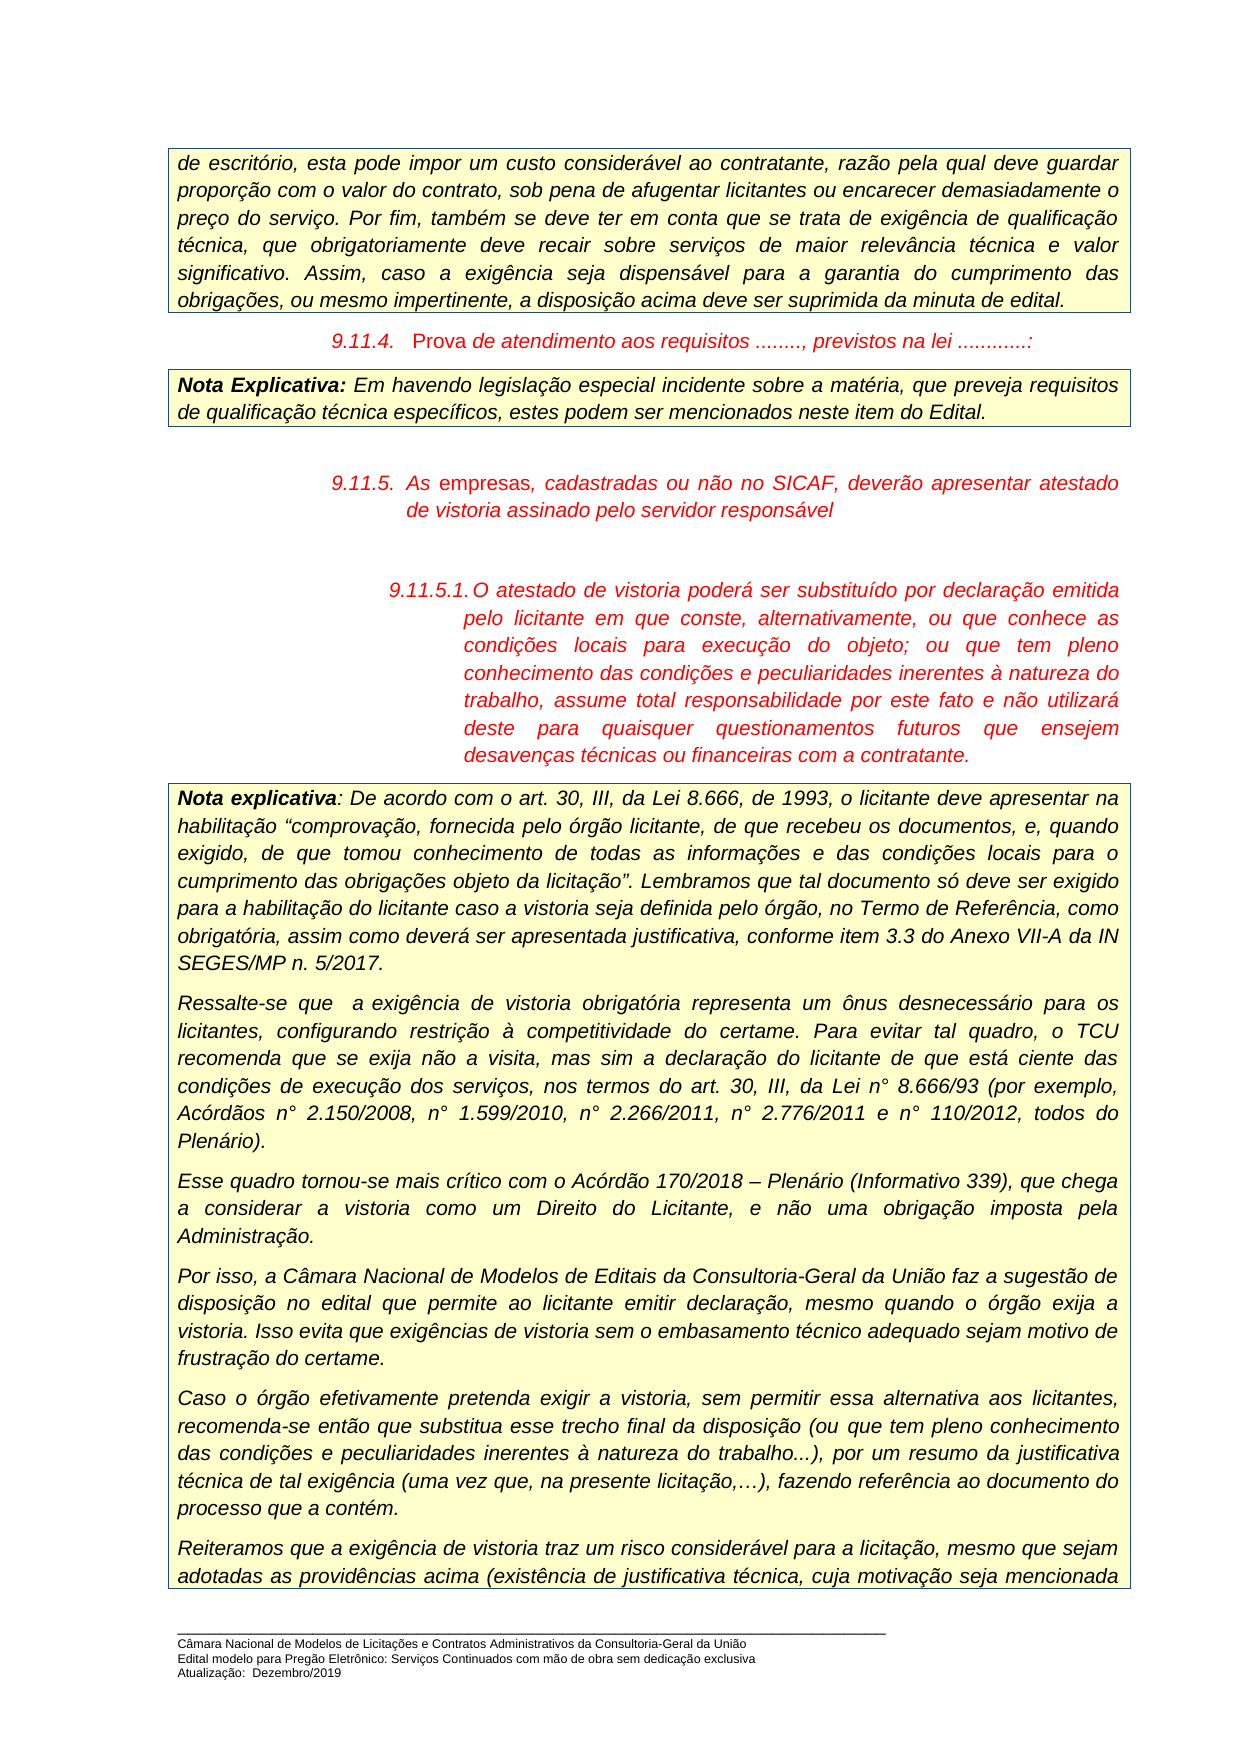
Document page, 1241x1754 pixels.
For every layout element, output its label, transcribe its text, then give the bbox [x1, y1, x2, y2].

text Por isso, a Câmara Nacional de Modelos de Editais da Consultoria-Geral da União faz a sugestão de disposição no edital que permite ao licitante emitir declaração, mesmo quando o órgão exija a vistoria. Isso evita que exigências de vistoria sem o embasamento técnico adequado sejam motivo de frustração do certame. [169, 1261, 1130, 1370]
text Nota Explicativa: Em havendo legislação especial incidente sobre a matéria, que preveja requisitos de qualificação técnica específicos, estes podem ser mencionados neste item do Edital. [169, 370, 1130, 426]
list As empresas, cadastradas ou não no SICAF, deverão apresentar atestado de vistoria assinado pelo servidor responsável [331, 471, 1122, 522]
text Caso o órgão efetivamente pretenda exigir a vistoria, sem permitir essa alternativa aos licitantes, recomenda-se então que substitua esse trecho final da disposição (ou que tem pleno conhecimento das condições e peculiaridades inerentes à natureza do trabalho...), por um resumo da justificativa técnica de tal exigência (uma vez que, na presente licitação,…), fazendo referência ao documento do processo que a contém. [169, 1383, 1130, 1520]
text Ressalte-se que a exigência de vistoria obrigatória representa um ônus desnecessário para os licitantes, configurando restrição à competitividade do certame. Para evitar tal quadro, o TCU recomenda que se exija não a visita, mas sim a declaração do licitante de que está ciente das condições de execução dos serviços, nos termos do art. 30, III, da Lei n° 8.666/93 (por exemplo, Acórdãos n° 2.150/2008, n° 1.599/2010, n° 2.266/2011, n° 2.776/2011 e n° 110/2012, todos do Plenário). [169, 988, 1130, 1153]
list O atestado de vistoria poderá ser substituído por declaração emitida pelo licitante em que conste, alternativamente, ou que conhece as condições locais para execução do objeto; ou que tem pleno conhecimento das condições e peculiaridades inerentes à natureza do trabalho, assume total responsabilidade por este fato e não utilizará deste para quaisquer questionamentos futuros que ensejem desavenças técnicas ou financeiras com a contratante. [389, 578, 1122, 767]
text Nota explicativa: De acordo com o art. 30, III, da Lei 8.666, de 1993, o licitante deve apresentar na habilitação “comprovação, fornecida pelo órgão licitante, de que recebeu os documentos, e, quando exigido, de que tomou conhecimento de todas as informações e das condições locais para o cumprimento das obrigações objeto da licitação”. Lembramos que tal documento só deve ser exigido para a habilitação do licitante caso a vistoria seja definida pelo órgão, no Termo de Referência, como obrigatória, assim como deverá ser apresentada justificativa, conforme item 3.3 do Anexo VII-A da IN SEGES/MP n. 5/2017. [169, 784, 1130, 975]
text Esse quadro tornou-se mais crítico com o Acórdão 170/2018 – Plenário (Informativo 339), que chega a considerar a vistoria como um Direito do Licitante, e não uma obrigação imposta pela Administração. [169, 1166, 1130, 1248]
list Prova de atendimento aos requisitos ........, previstos na lei ............: [331, 329, 1122, 353]
